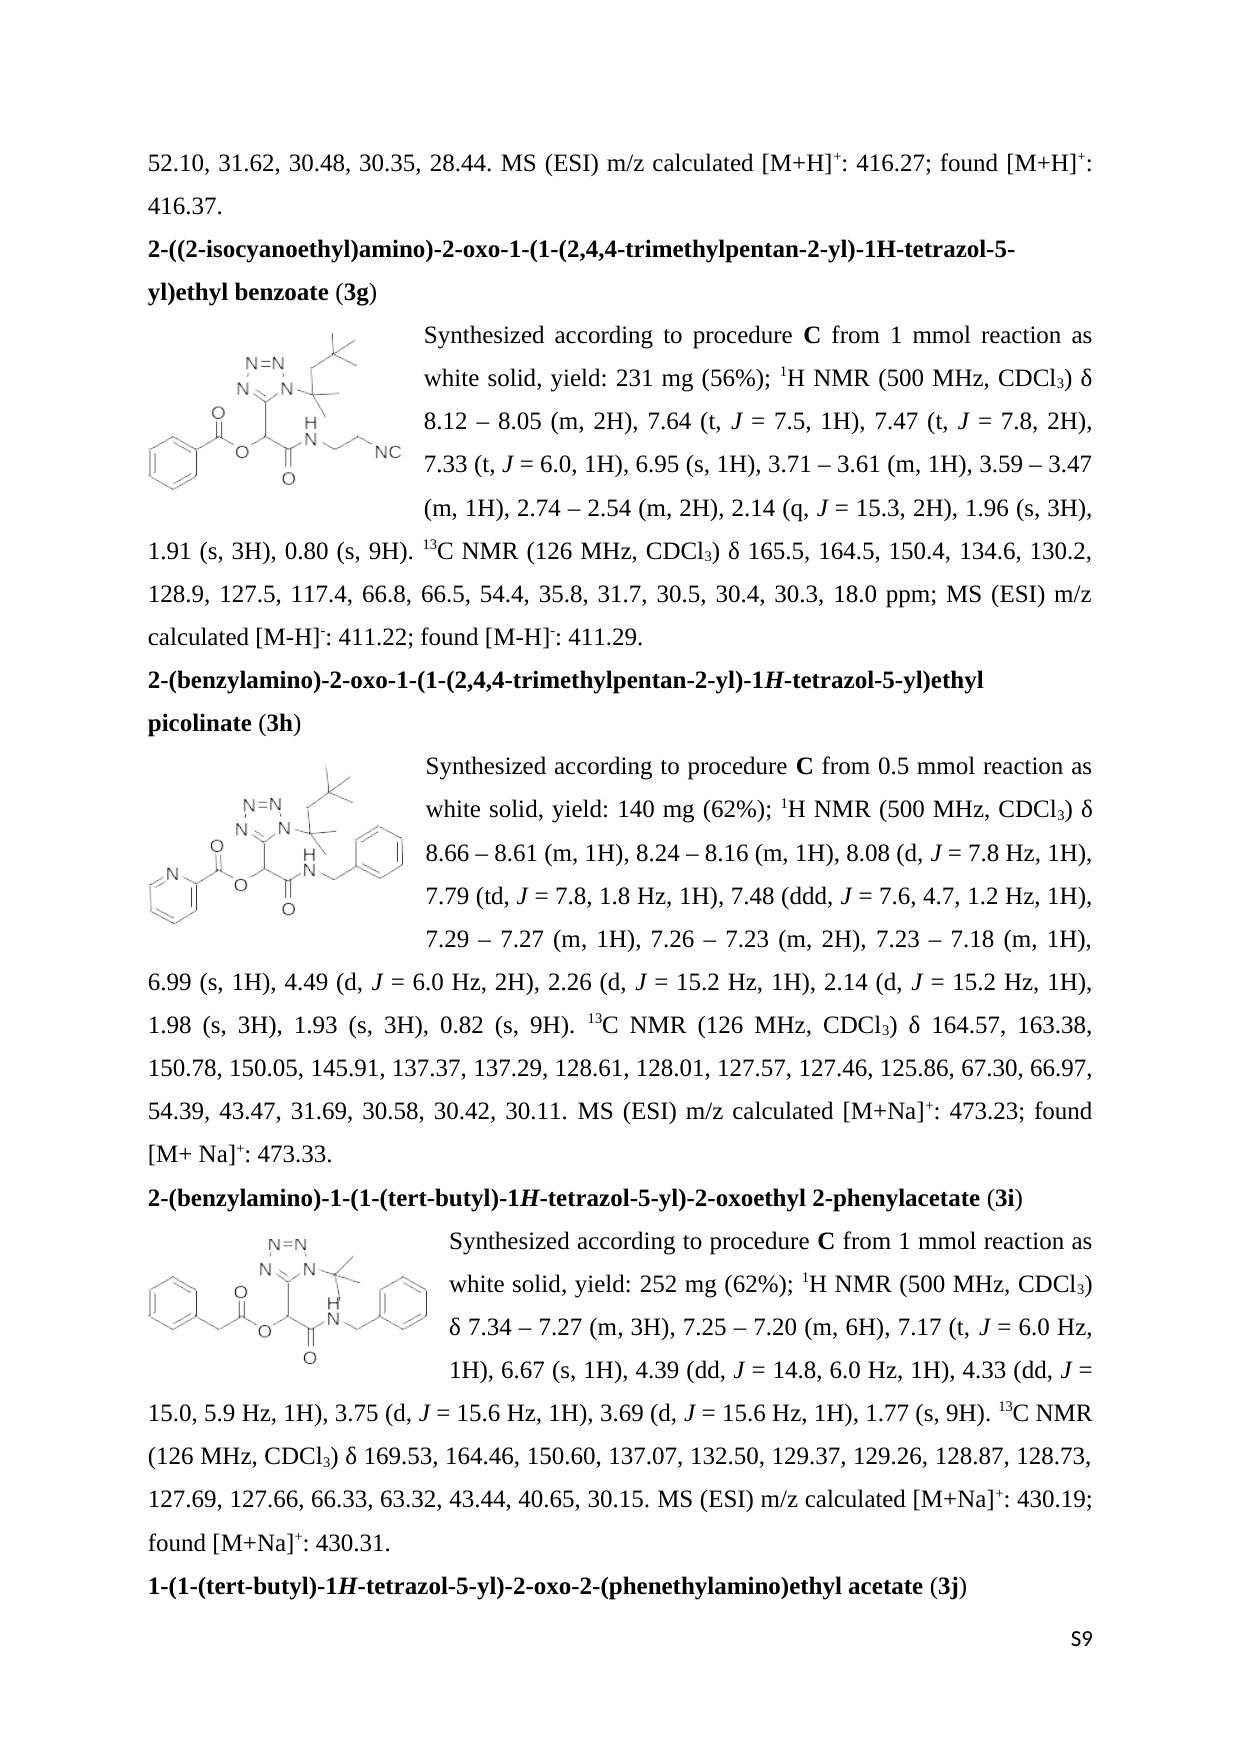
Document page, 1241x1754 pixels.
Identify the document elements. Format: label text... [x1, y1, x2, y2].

text Synthesized according to procedure C from 0.5 mmol reaction as white solid, yield: 140 mg (62%); 1H NMR (500 MHz, CDCl3) δ 8.66 – 8.61 (m, 1H), 8.24 – 8.16 (m, 1H), 8.08 (d, J = 7.8 Hz, 1H), 7.79 (td, J = 7.8, 1.8 Hz, 1H), 7.48 (ddd, J = 7.6, 4.7, 1.2 Hz, 1H), 7.29 – 7.27 (m, 1H), 7.26 – 7.23 (m, 2H), 7.23 – 7.18 (m, 1H), 6.99 (s, 1H), 4.49 (d, J = 6.0 Hz, 2H), 2.26 (d, J = 15.2 Hz, 1H), 2.14 (d, J = 15.2 Hz, 1H), 1.98 (s, 3H), 1.93 (s, 3H), 0.82 (s, 9H). 13C NMR (126 MHz, CDCl3) δ 164.57, 163.38, 150.78, 150.05, 145.91, 137.37, 137.29, 128.61, 128.01, 127.57, 127.46, 125.86, 67.30, 66.97, 54.39, 43.47, 31.69, 30.58, 30.42, 30.11. MS (ESI) m/z calculated [M+Na]+: 473.23; found [M+ Na]+: 473.33. [148, 751, 1093, 1168]
text 1-(1-(tert-butyl)-1H-tetrazol-5-yl)-2-oxo-2-(phenethylamino)ethyl acetate (3j) [148, 1571, 1093, 1599]
text 2-(benzylamino)-1-(1-(tert-butyl)-1H-tetrazol-5-yl)-2-oxoethyl 2-phenylacetate (3i) [148, 1183, 1093, 1211]
text Synthesized according to procedure C from 1 mmol reaction as white solid, yield: 252 mg (62%); 1H NMR (500 MHz, CDCl3) δ 7.34 – 7.27 (m, 3H), 7.25 – 7.20 (m, 6H), 7.17 (t, J = 6.0 Hz, 1H), 6.67 (s, 1H), 4.39 (dd, J = 14.8, 6.0 Hz, 1H), 4.33 (dd, J = 15.0, 5.9 Hz, 1H), 3.75 (d, J = 15.6 Hz, 1H), 3.69 (d, J = 15.6 Hz, 1H), 1.77 (s, 9H). 13C NMR (126 MHz, CDCl3) δ 169.53, 164.46, 150.60, 137.07, 132.50, 129.37, 129.26, 128.87, 128.73, 127.69, 127.66, 66.33, 63.32, 43.44, 40.65, 30.15. MS (ESI) m/z calculated [M+Na]+: 430.19; found [M+Na]+: 430.31. [148, 1226, 1093, 1556]
text Synthesized according to procedure C from 1 mmol reaction as white solid, yield: 231 mg (56%); 1H NMR (500 MHz, CDCl3) δ 8.12 – 8.05 (m, 2H), 7.64 (t, J = 7.5, 1H), 7.47 (t, J = 7.8, 2H), 7.33 (t, J = 6.0, 1H), 6.95 (s, 1H), 3.71 – 3.61 (m, 1H), 3.59 – 3.47 (m, 1H), 2.74 – 2.54 (m, 2H), 2.14 (q, J = 15.3, 2H), 1.96 (s, 3H), 1.91 (s, 3H), 0.80 (s, 9H). 13C NMR (126 MHz, CDCl3) δ 165.5, 164.5, 150.4, 134.6, 130.2, 128.9, 127.5, 117.4, 66.8, 66.5, 54.4, 35.8, 31.7, 30.5, 30.4, 30.3, 18.0 ppm; MS (ESI) m/z calculated [M-H]-: 411.22; found [M-H]-: 411.29. [148, 320, 1093, 651]
text 2-((2-isocyanoethyl)amino)-2-oxo-1-(1-(2,4,4-trimethylpentan-2-yl)-1H-tetrazol-5-yl)ethyl benzoate (3g) [148, 234, 1093, 306]
text 2-(benzylamino)-2-oxo-1-(1-(2,4,4-trimethylpentan-2-yl)-1H-tetrazol-5-yl)ethyl picolinate (3h) [148, 665, 1093, 737]
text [148, 148, 1093, 219]
